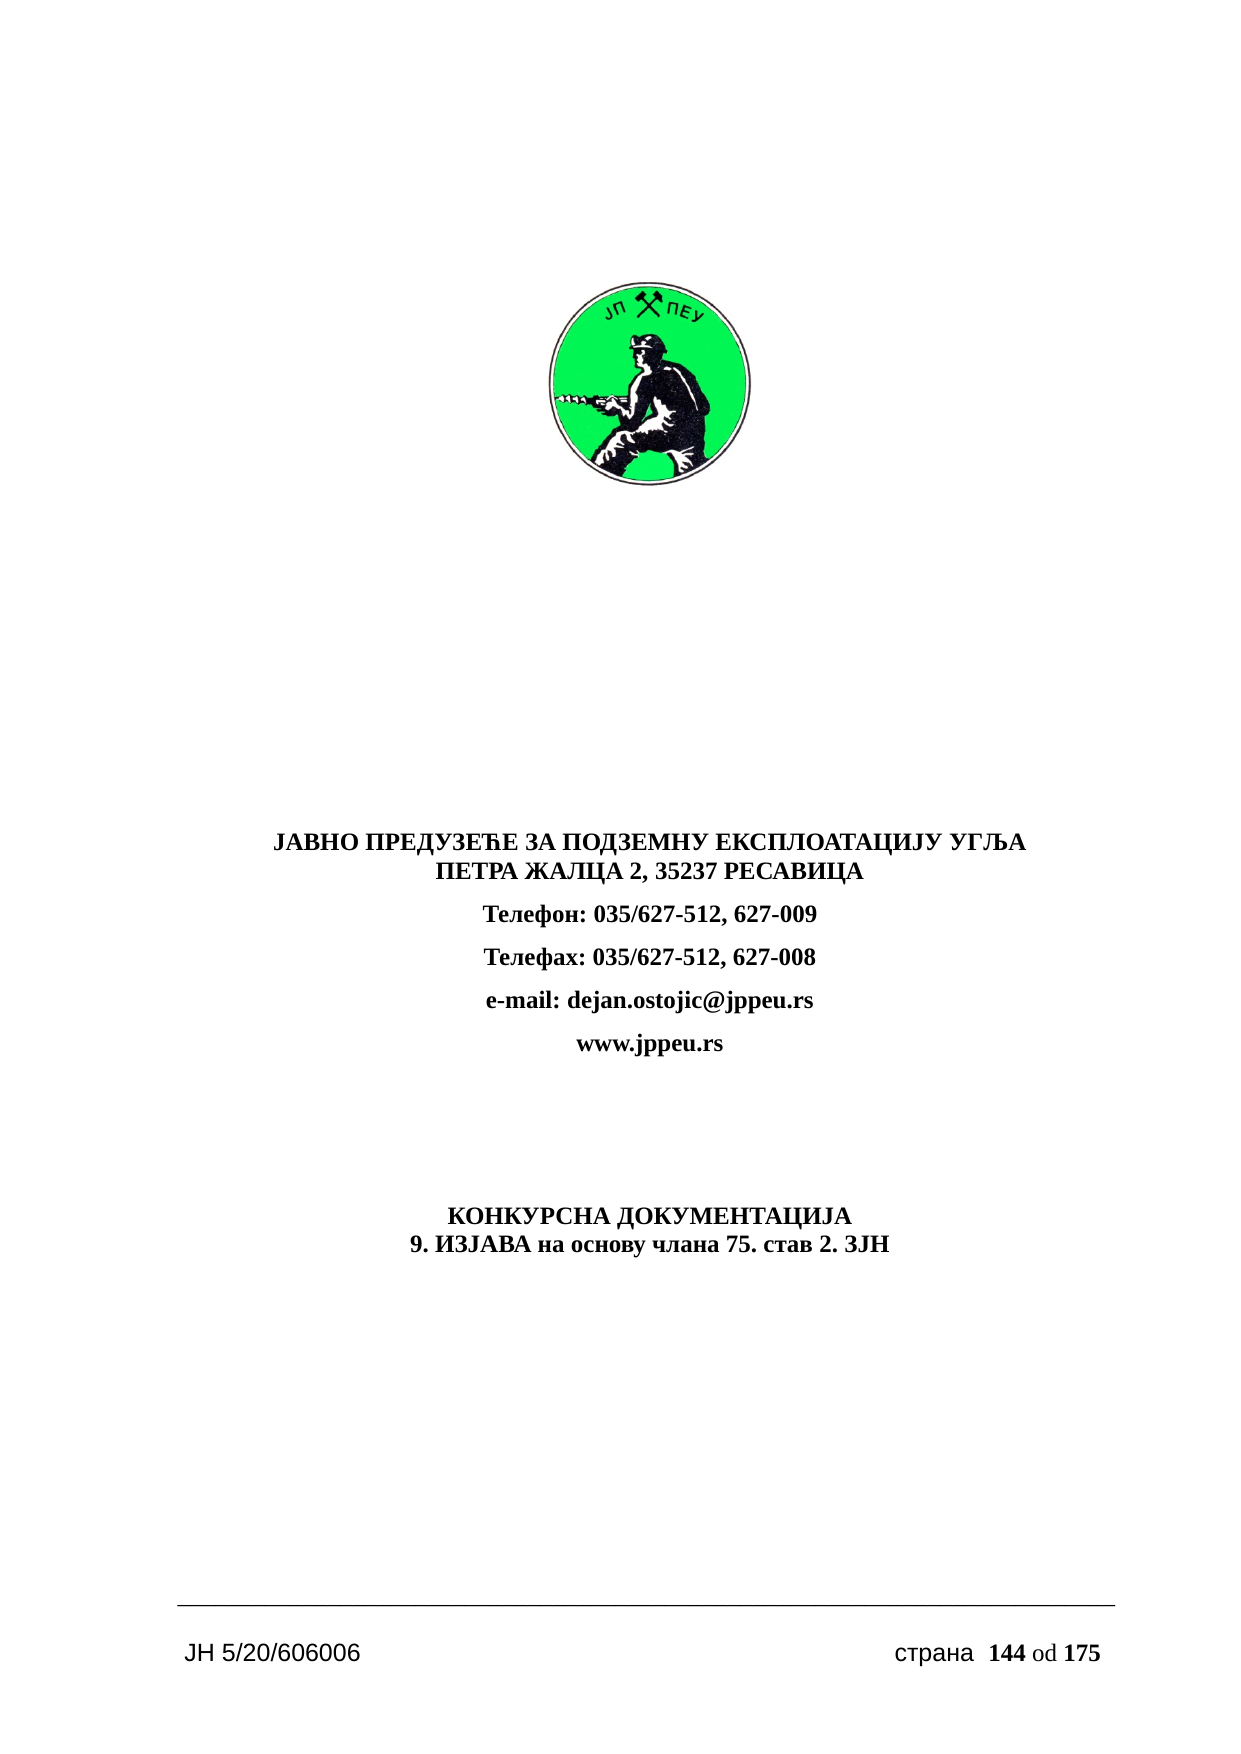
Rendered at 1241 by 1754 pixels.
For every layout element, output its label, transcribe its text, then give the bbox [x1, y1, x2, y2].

subtitle КОНКУРСНА ДОКУМЕНТАЦИЈА [177, 1201, 1122, 1229]
text Телефаx: 035/627-512, 627-008 [177, 942, 1122, 971]
subtitle 9. ИЗЈАВА на основу члана 75. став 2. ЗЈН [177, 1229, 1122, 1258]
text e-mail: dejan.ostojic@jppeu.rs [177, 985, 1122, 1014]
picture [547, 281, 752, 487]
text ПЕТРА ЖАЛЦА 2, 35237 РЕСАВИЦА [177, 856, 1122, 884]
text www.jppeu.rs [177, 1028, 1122, 1057]
text Телефон: 035/627-512, 627-009 [177, 899, 1122, 928]
text ЈАВНО ПРЕДУЗЕЋЕ ЗА ПОДЗЕМНУ ЕКСПЛОАТАЦИЈУ УГЉА [177, 827, 1122, 856]
